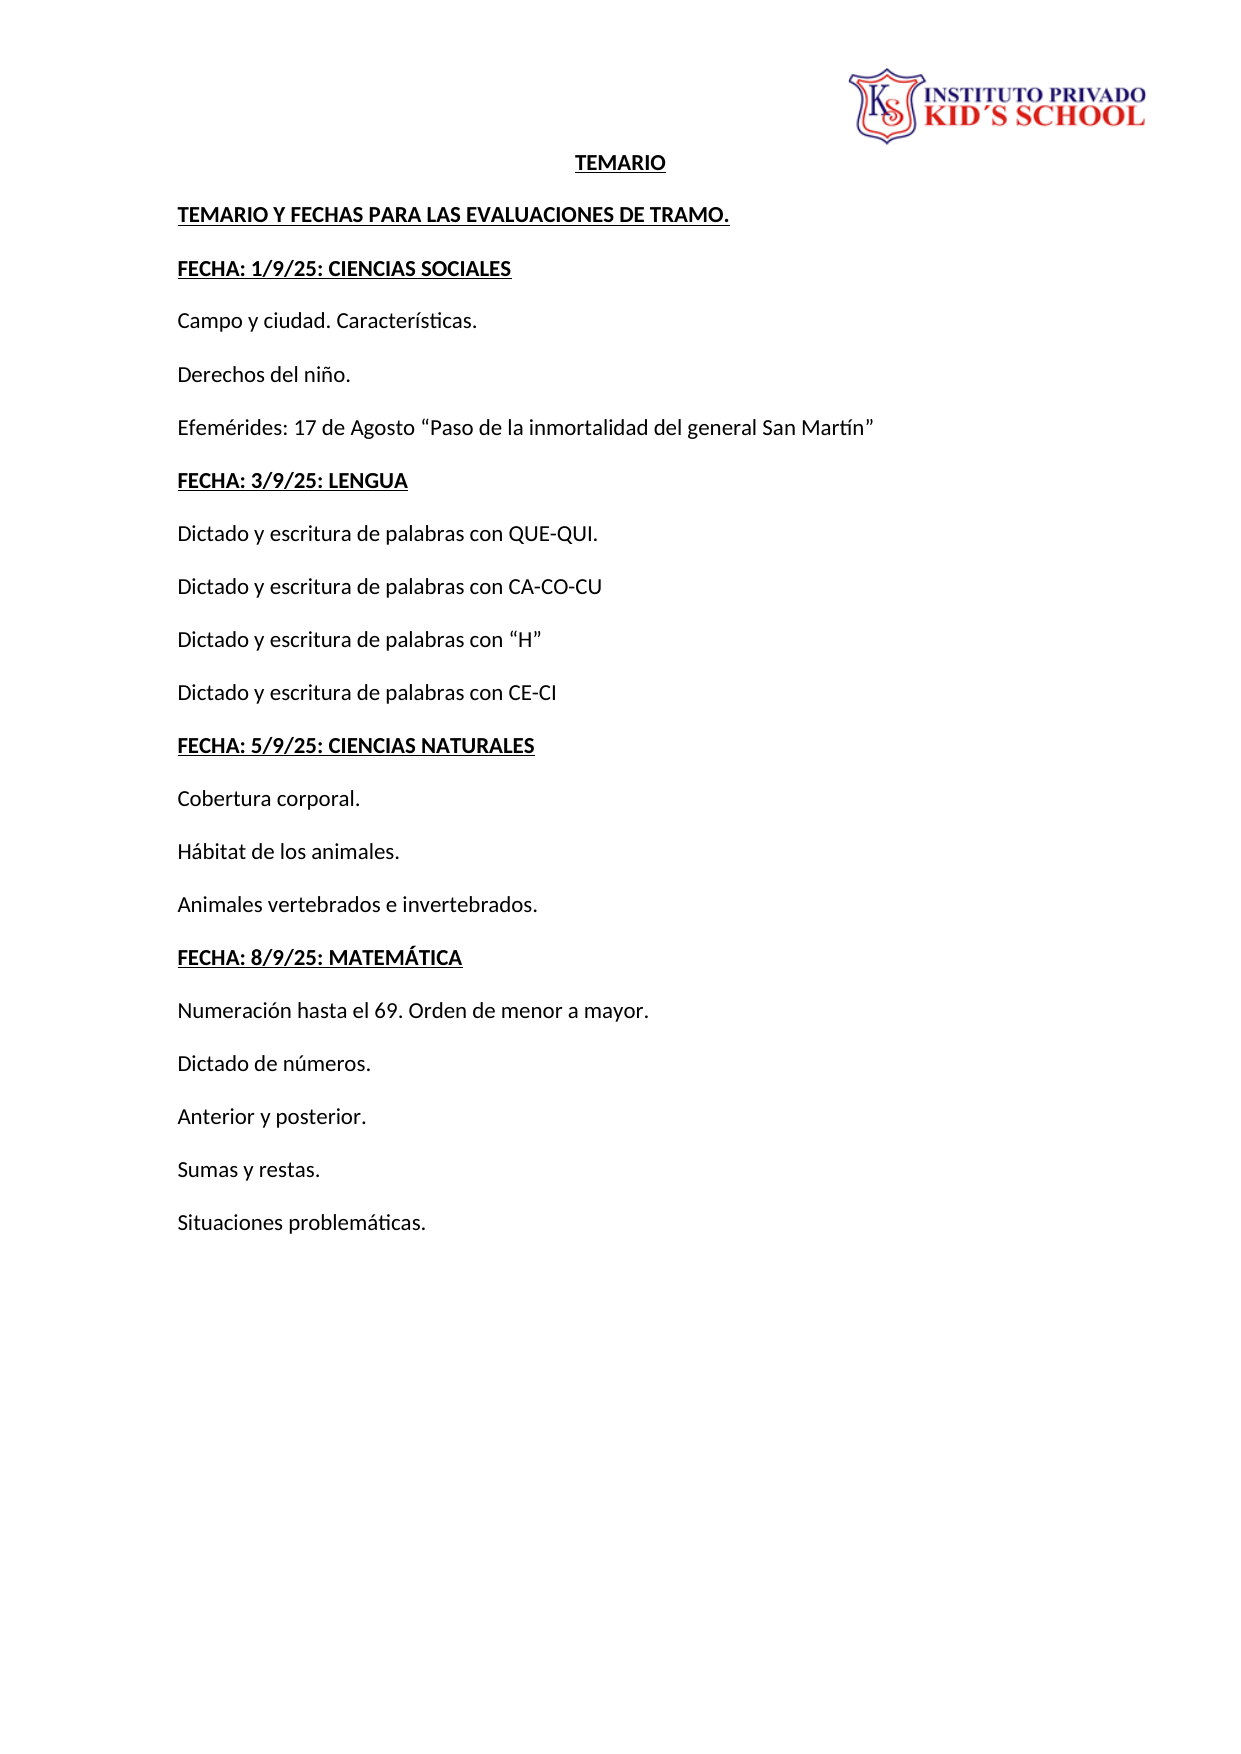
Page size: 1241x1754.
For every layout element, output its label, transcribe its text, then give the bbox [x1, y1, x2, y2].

text Dictado y escritura de palabras con CE-CI [177, 678, 1063, 706]
text FECHA: 5/9/25: CIENCIAS NATURALES [177, 731, 1063, 759]
text Situaciones problemáticas. [177, 1208, 1063, 1236]
text Dictado y escritura de palabras con “H” [177, 625, 1063, 653]
text Dictado de números. [177, 1049, 1063, 1077]
text Hábitat de los animales. [177, 837, 1063, 865]
text Animales vertebrados e invertebrados. [177, 890, 1063, 918]
text FECHA: 3/9/25: LENGUA [177, 466, 1063, 494]
text Cobertura corporal. [177, 784, 1063, 812]
text Dictado y escritura de palabras con QUE-QUI. [177, 519, 1063, 547]
picture [848, 68, 1146, 145]
text Campo y ciudad. Características. [177, 307, 1063, 335]
text Derechos del niño. [177, 360, 1063, 388]
text FECHA: 1/9/25: CIENCIAS SOCIALES [177, 254, 1063, 282]
text Dictado y escritura de palabras con CA-CO-CU [177, 572, 1063, 600]
text FECHA: 8/9/25: MATEMÁTICA [177, 943, 1063, 971]
text TEMARIO [177, 148, 1063, 176]
text Sumas y restas. [177, 1155, 1063, 1183]
text Anterior y posterior. [177, 1102, 1063, 1130]
text TEMARIO Y FECHAS PARA LAS EVALUACIONES DE TRAMO. [177, 201, 1063, 229]
text Numeración hasta el 69. Orden de menor a mayor. [177, 996, 1063, 1024]
text Efemérides: 17 de Agosto “Paso de la inmortalidad del general San Martín” [177, 413, 1063, 441]
